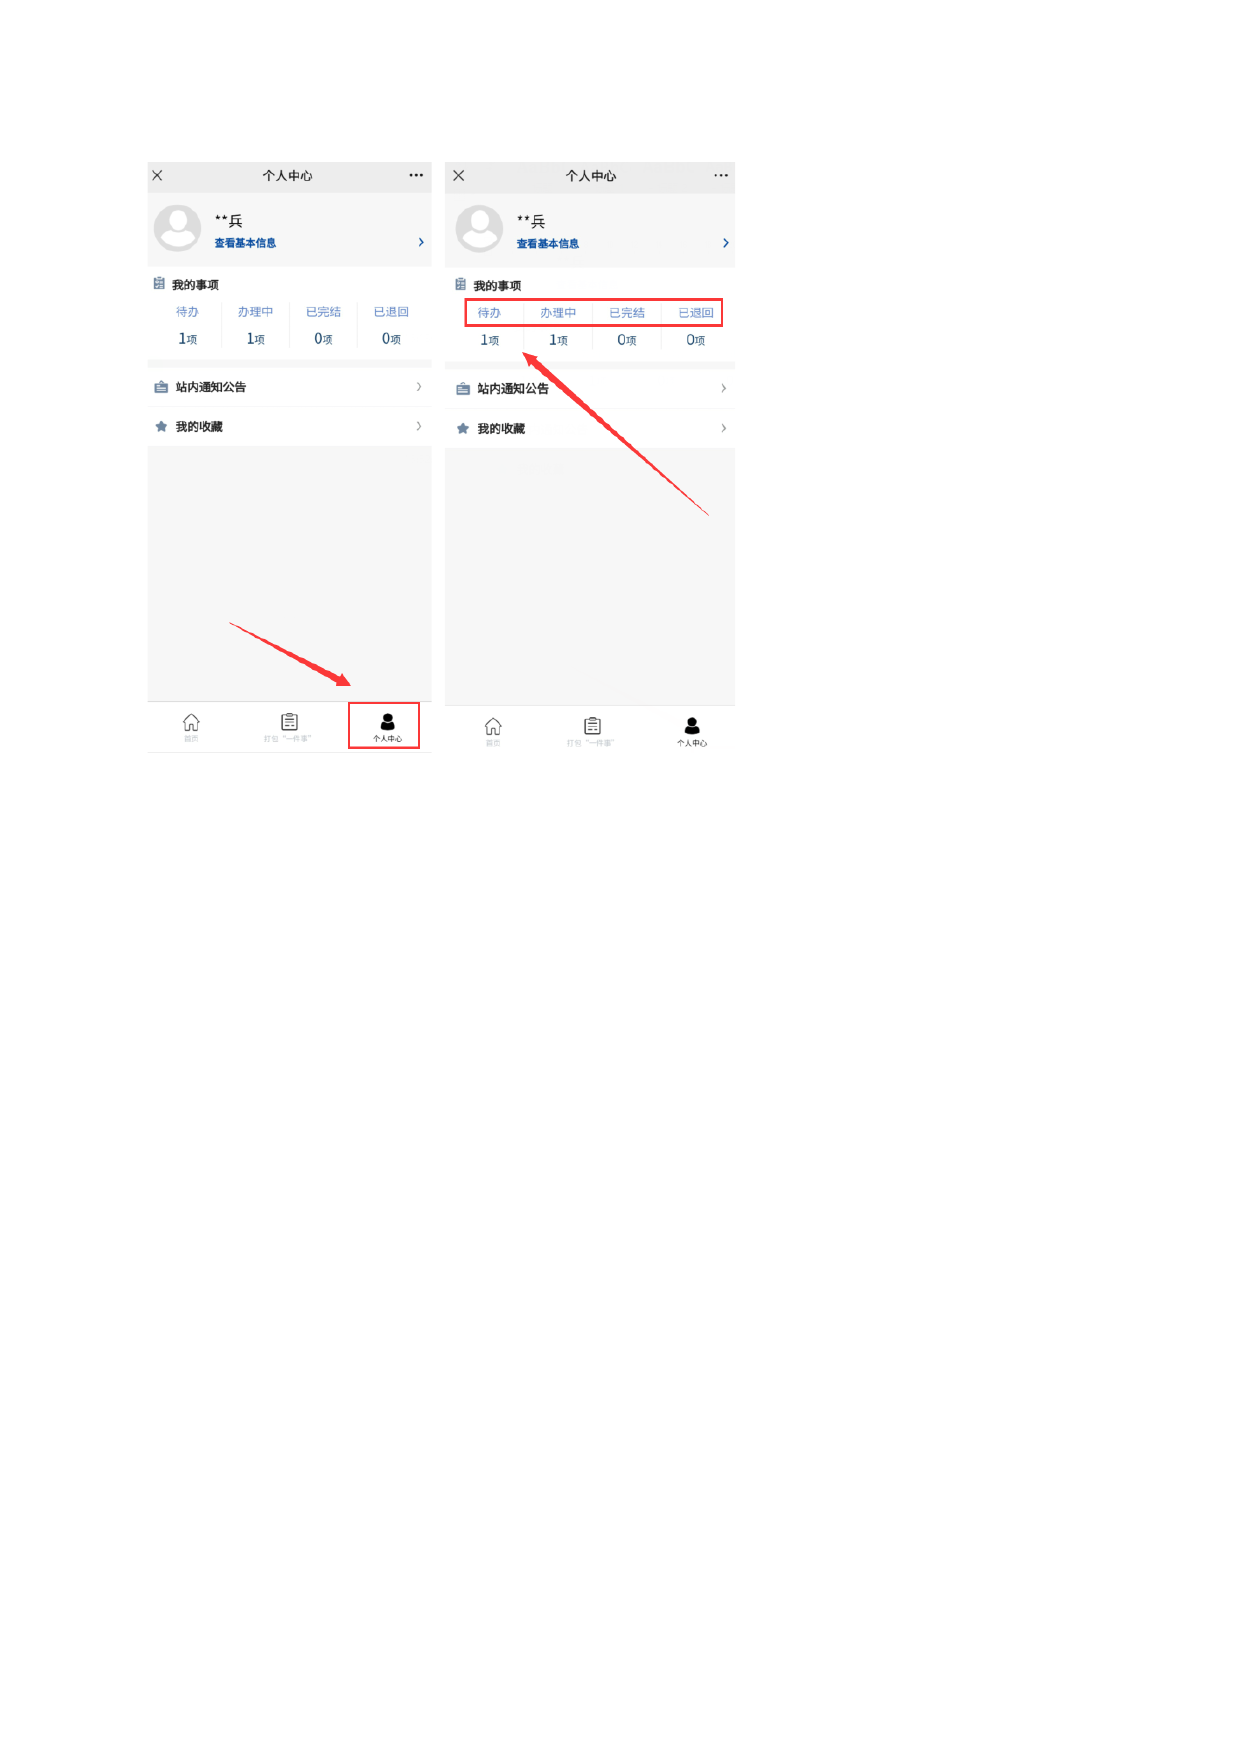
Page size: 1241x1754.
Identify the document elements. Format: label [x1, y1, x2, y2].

picture [147, 162, 432, 753]
picture [444, 162, 736, 753]
